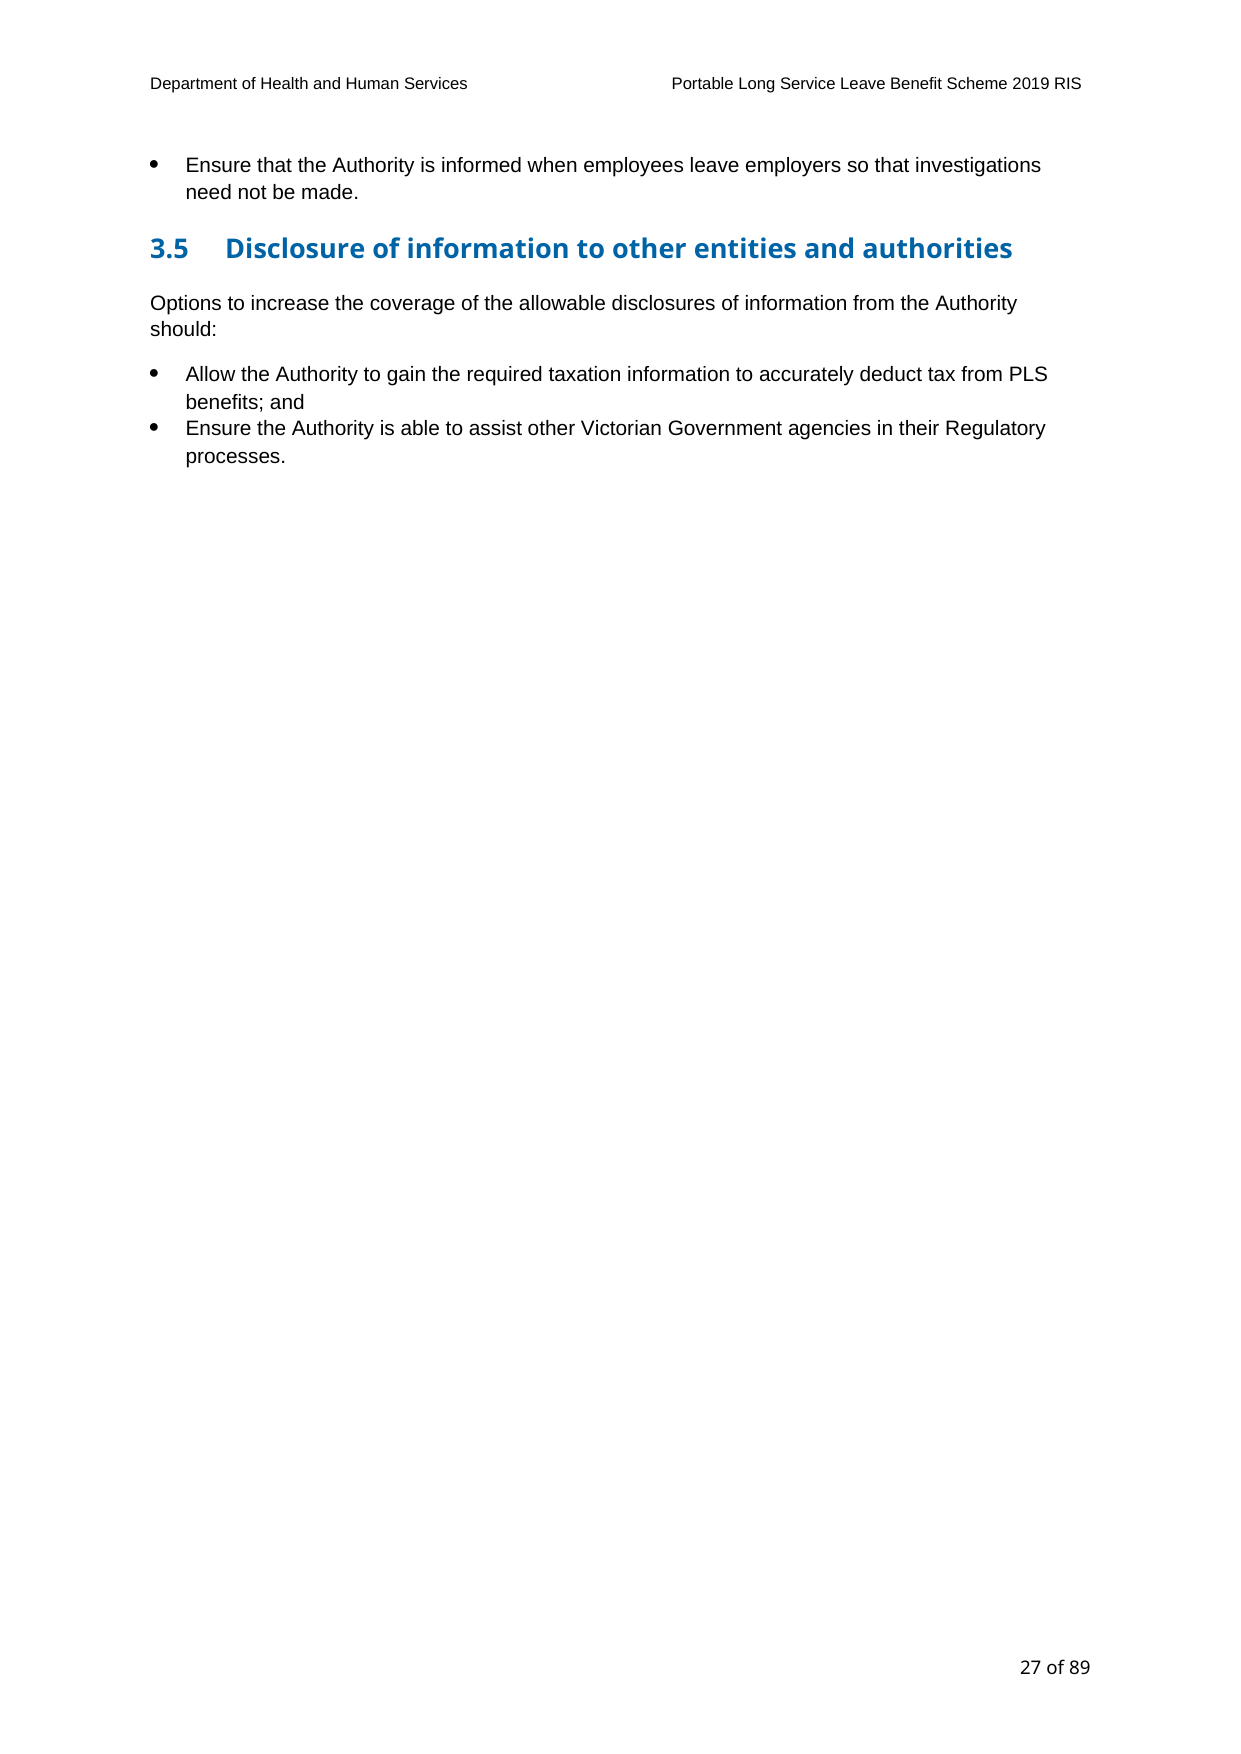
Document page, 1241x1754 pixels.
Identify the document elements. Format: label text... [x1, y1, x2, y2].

text Options to increase the coverage of the allowable disclosures of information from the Authority should: [150, 291, 1090, 341]
list Ensure that the Authority is informed when employees leave employers so that investigations need not be made. [150, 150, 1090, 204]
list Allow the Authority to gain the required taxation information to accurately deduct tax from PLS benefits; and [150, 359, 1090, 413]
subtitle Disclosure of information to other entities and authorities [150, 229, 1090, 266]
list Ensure the Authority is able to assist other Victorian Government agencies in their Regulatory processes. [150, 413, 1090, 468]
